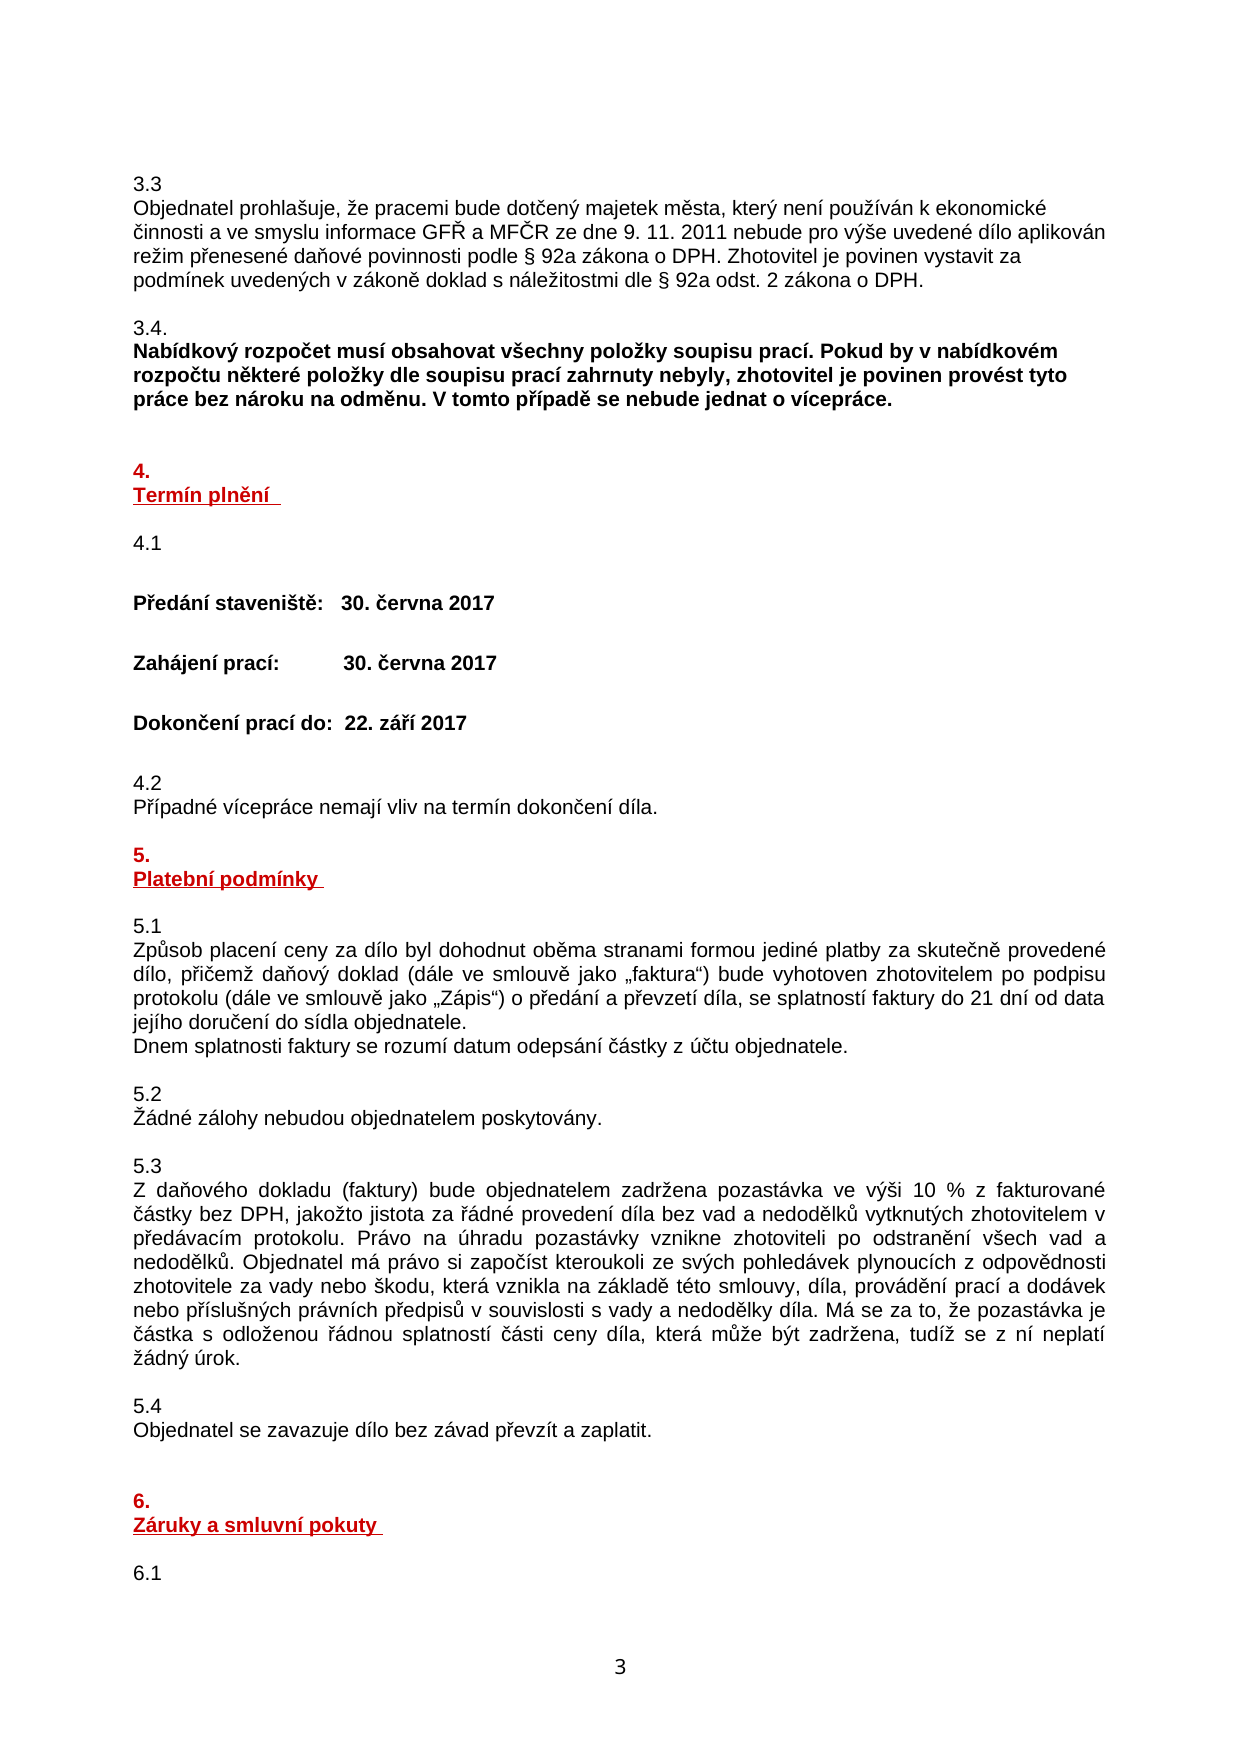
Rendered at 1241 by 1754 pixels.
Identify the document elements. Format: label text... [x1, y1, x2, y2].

text Způsob placení ceny za dílo byl dohodnut oběma stranami formou jediné platby za skutečně provedené dílo, přičemž daňový doklad (dále ve smlouvě jako „faktura“) bude vyhotoven zhotovitelem po podpisu protokolu (dále ve smlouvě jako „Zápis“) o předání a převzetí díla, se splatností faktury do 21 dní od data jejího doručení do sídla objednatele. [133, 938, 1107, 1034]
text 6. [133, 1489, 1107, 1513]
text Případné vícepráce nemají vliv na termín dokončení díla. [133, 794, 1107, 818]
text Zahájení prací: 30. června 2017 [133, 651, 1107, 675]
text Žádné zálohy nebudou objednatelem poskytovány. [133, 1106, 1107, 1130]
text Předání staveniště: 30. června 2017 [133, 591, 1107, 615]
text Dnem splatnosti faktury se rozumí datum odepsání částky z účtu objednatele. [133, 1034, 1107, 1058]
text 4.1 [133, 531, 1107, 555]
text Objednatel se zavazuje dílo bez závad převzít a zaplatit. [133, 1417, 1107, 1441]
subtitle Platební podmínky [133, 866, 1107, 890]
text 5.1 [133, 914, 1107, 938]
text Objednatel prohlašuje, že pracemi bude dotčený majetek města, který není používán k ekonomické činnosti a ve smyslu informace GFŘ a MFČR ze dne 9. 11. 2011 nebude pro výše uvedené dílo aplikován režim přenesené daňové povinnosti podle § 92a zákona o DPH. Zhotovitel je povinen vystavit za podmínek uvedených v zákoně doklad s náležitostmi dle § 92a odst. 2 zákona o DPH. [133, 196, 1107, 291]
text Z daňového dokladu (faktury) bude objednatelem zadržena pozastávka ve výši 10 % z fakturované částky bez DPH, jakožto jistota za řádné provedení díla bez vad a nedodělků vytknutých zhotovitelem v předávacím protokolu. Právo na úhradu pozastávky vznikne zhotoviteli po odstranění všech vad a nedodělků. Objednatel má právo si započíst kteroukoli ze svých pohledávek plynoucích z odpovědnosti zhotovitele za vady nebo škodu, která vznikla na základě této smlouvy, díla, provádění prací a dodávek nebo příslušných právních předpisů v souvislosti s vady a nedodělky díla. Má se za to, že pozastávka je částka s odloženou řádnou splatností části ceny díla, která může být zadržena, tudíž se z ní neplatí žádný úrok. [133, 1178, 1107, 1369]
text Dokončení prací do: 22. září 2017 [133, 711, 1107, 734]
text 4. [133, 459, 1107, 483]
text 3.4. [133, 315, 1107, 339]
text Nabídkový rozpočet musí obsahovat všechny položky soupisu prací. Pokud by v nabídkovém rozpočtu některé položky dle soupisu prací zahrnuty nebyly, zhotovitel je povinen provést tyto práce bez nároku na odměnu. V tomto případě se nebude jednat o vícepráce. [133, 339, 1107, 411]
text 5.2 [133, 1082, 1107, 1106]
text 3.3 [133, 172, 1107, 196]
text 6.1 [133, 1561, 1107, 1585]
text Záruky a smluvní pokuty [133, 1513, 1107, 1537]
subtitle Termín plnění [133, 483, 1107, 507]
text 4.2 [133, 771, 1107, 794]
text 5. [133, 842, 1107, 866]
text 5.3 [133, 1154, 1107, 1178]
text 5.4 [133, 1393, 1107, 1417]
